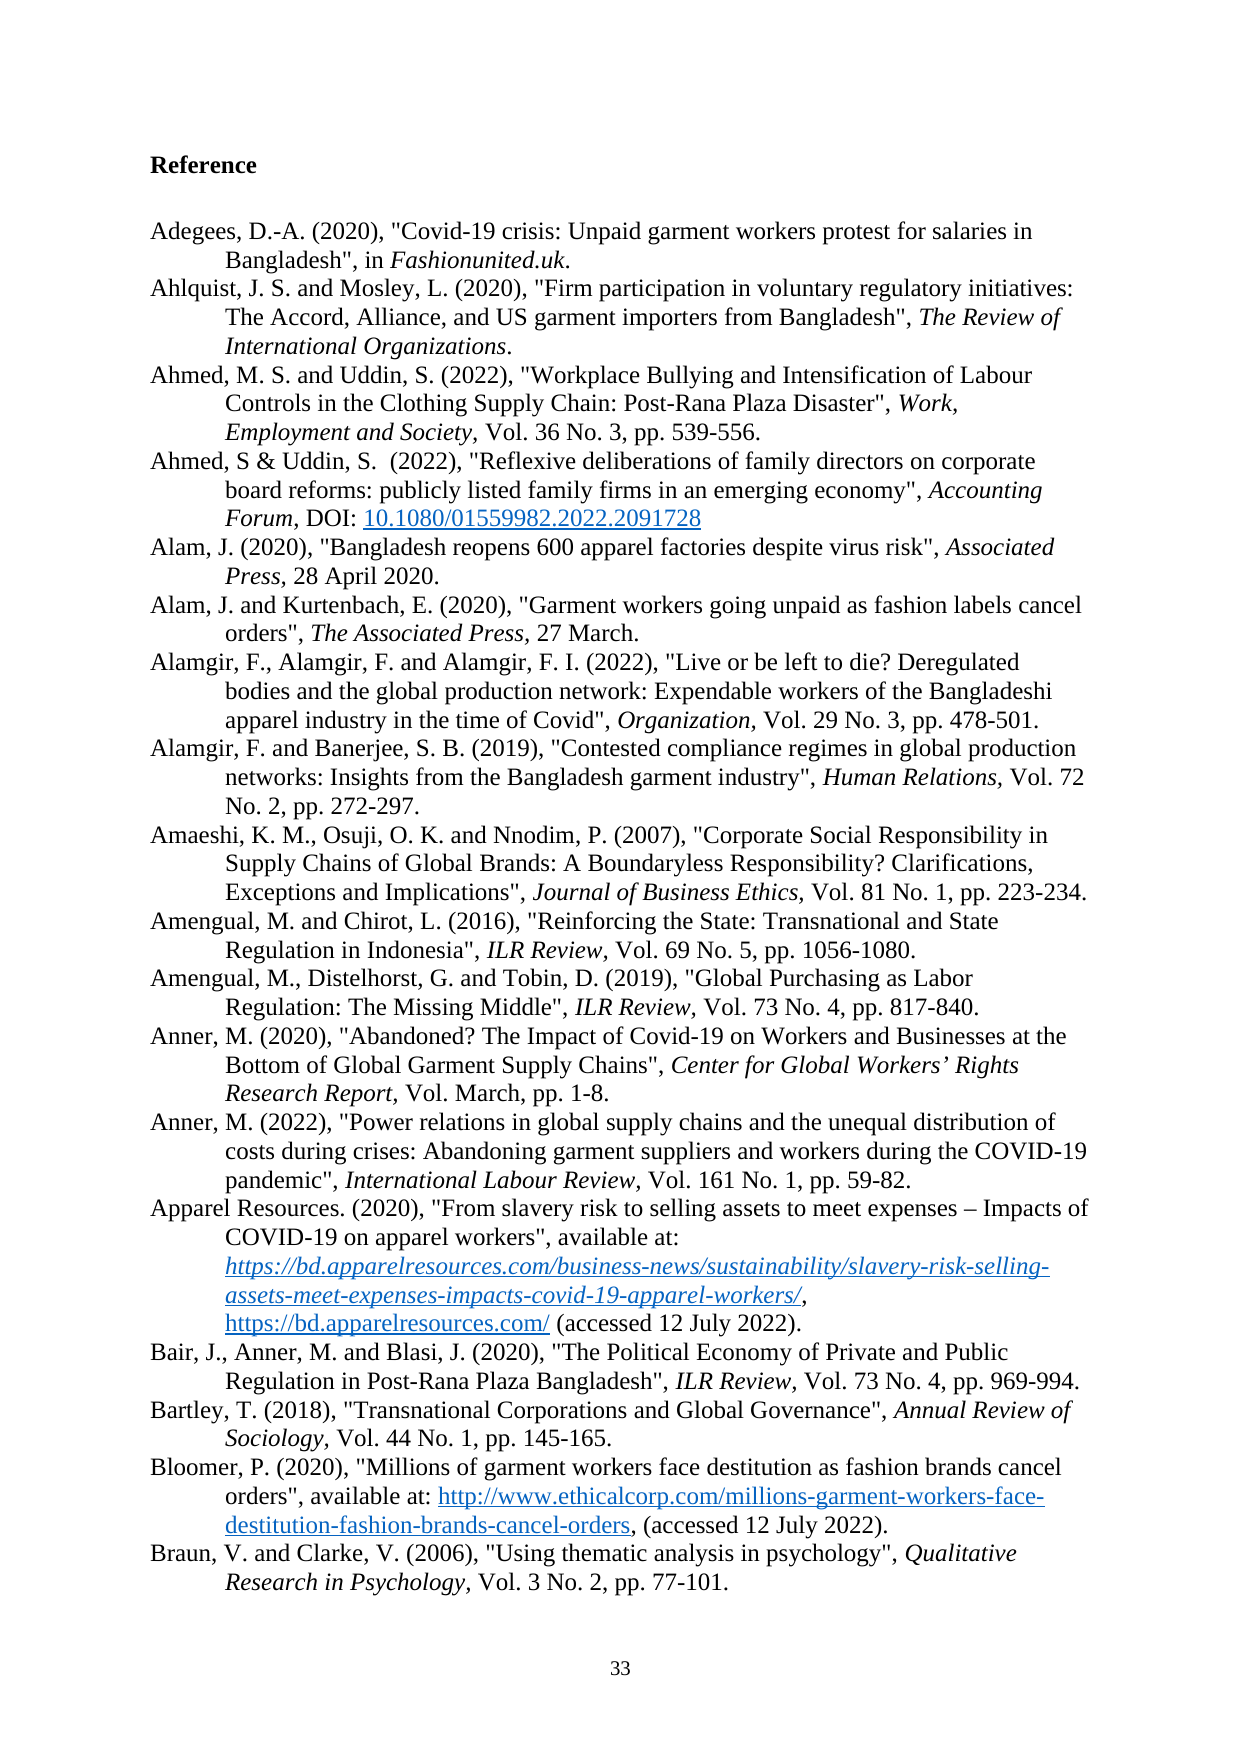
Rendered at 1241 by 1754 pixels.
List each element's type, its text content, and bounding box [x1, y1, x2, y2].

text Amaeshi, K. M., Osuji, O. K. and Nnodim, P. (2007), "Corporate Social Responsibility in Supply Chains of Global Brands: A Boundaryless Responsibility? Clarifications, Exceptions and Implications", Journal of Business Ethics, Vol. 81 No. 1, pp. 223-234. [150, 820, 1090, 906]
text Amengual, M., Distelhorst, G. and Tobin, D. (2019), "Global Purchasing as Labor Regulation: The Missing Middle", ILR Review, Vol. 73 No. 4, pp. 817-840. [150, 963, 1090, 1021]
text Apparel Resources. (2020), "From slavery risk to selling assets to meet expenses – Impacts of COVID-19 on apparel workers", available at: https://bd.apparelresources.com/business-news/sustainability/slavery-risk-selling-assets-meet-expenses-impacts-covid-19-apparel-workers/, https://bd.apparelresources.com/ (accessed 12 July 2022). [150, 1193, 1090, 1337]
text Anner, M. (2022), "Power relations in global supply chains and the unequal distribution of costs during crises: Abandoning garment suppliers and workers during the COVID-19 pandemic", International Labour Review, Vol. 161 No. 1, pp. 59-82. [150, 1107, 1090, 1193]
text Bartley, T. (2018), "Transnational Corporations and Global Governance", Annual Review of Sociology, Vol. 44 No. 1, pp. 145-165. [150, 1395, 1090, 1452]
text Adegees, D.-A. (2020), "Covid-19 crisis: Unpaid garment workers protest for salaries in Bangladesh", in Fashionunited.uk. [150, 216, 1090, 273]
text Bloomer, P. (2020), "Millions of garment workers face destitution as fashion brands cancel orders", available at: http://www.ethicalcorp.com/millions-garment-workers-face-destitution-fashion-brands-cancel-orders, (accessed 12 July 2022). [150, 1452, 1090, 1538]
text Alam, J. and Kurtenbach, E. (2020), "Garment workers going unpaid as fashion labels cancel orders", The Associated Press, 27 March. [150, 590, 1090, 647]
text Ahmed, S & Uddin, S. (2022), "Reflexive deliberations of family directors on corporate board reforms: publicly listed family firms in an emerging economy", Accounting Forum, DOI: 10.1080/01559982.2022.2091728 [150, 446, 1090, 532]
text Anner, M. (2020), "Abandoned? The Impact of Covid-19 on Workers and Businesses at the Bottom of Global Garment Supply Chains", Center for Global Workers’ Rights Research Report, Vol. March, pp. 1-8. [150, 1021, 1090, 1107]
text Alam, J. (2020), "Bangladesh reopens 600 apparel factories despite virus risk", Associated Press, 28 April 2020. [150, 532, 1090, 590]
text Alamgir, F., Alamgir, F. and Alamgir, F. I. (2022), "Live or be left to die? Deregulated bodies and the global production network: Expendable workers of the Bangladeshi apparel industry in the time of Covid", Organization, Vol. 29 No. 3, pp. 478-501. [150, 647, 1090, 733]
text Alamgir, F. and Banerjee, S. B. (2019), "Contested compliance regimes in global production networks: Insights from the Bangladesh garment industry", Human Relations, Vol. 72 No. 2, pp. 272-297. [150, 733, 1090, 820]
text Amengual, M. and Chirot, L. (2016), "Reinforcing the State: Transnational and State Regulation in Indonesia", ILR Review, Vol. 69 No. 5, pp. 1056-1080. [150, 906, 1090, 963]
text Ahmed, M. S. and Uddin, S. (2022), "Workplace Bullying and Intensification of Labour Controls in the Clothing Supply Chain: Post-Rana Plaza Disaster", Work, Employment and Society, Vol. 36 No. 3, pp. 539-556. [150, 360, 1090, 446]
text Braun, V. and Clarke, V. (2006), "Using thematic analysis in psychology", Qualitative Research in Psychology, Vol. 3 No. 2, pp. 77-101. [150, 1538, 1090, 1596]
text Bair, J., Anner, M. and Blasi, J. (2020), "The Political Economy of Private and Public Regulation in Post-Rana Plaza Bangladesh", ILR Review, Vol. 73 No. 4, pp. 969-994. [150, 1337, 1090, 1395]
text Ahlquist, J. S. and Mosley, L. (2020), "Firm participation in voluntary regulatory initiatives: The Accord, Alliance, and US garment importers from Bangladesh", The Review of International Organizations. [150, 273, 1090, 360]
text Reference [150, 150, 1090, 179]
